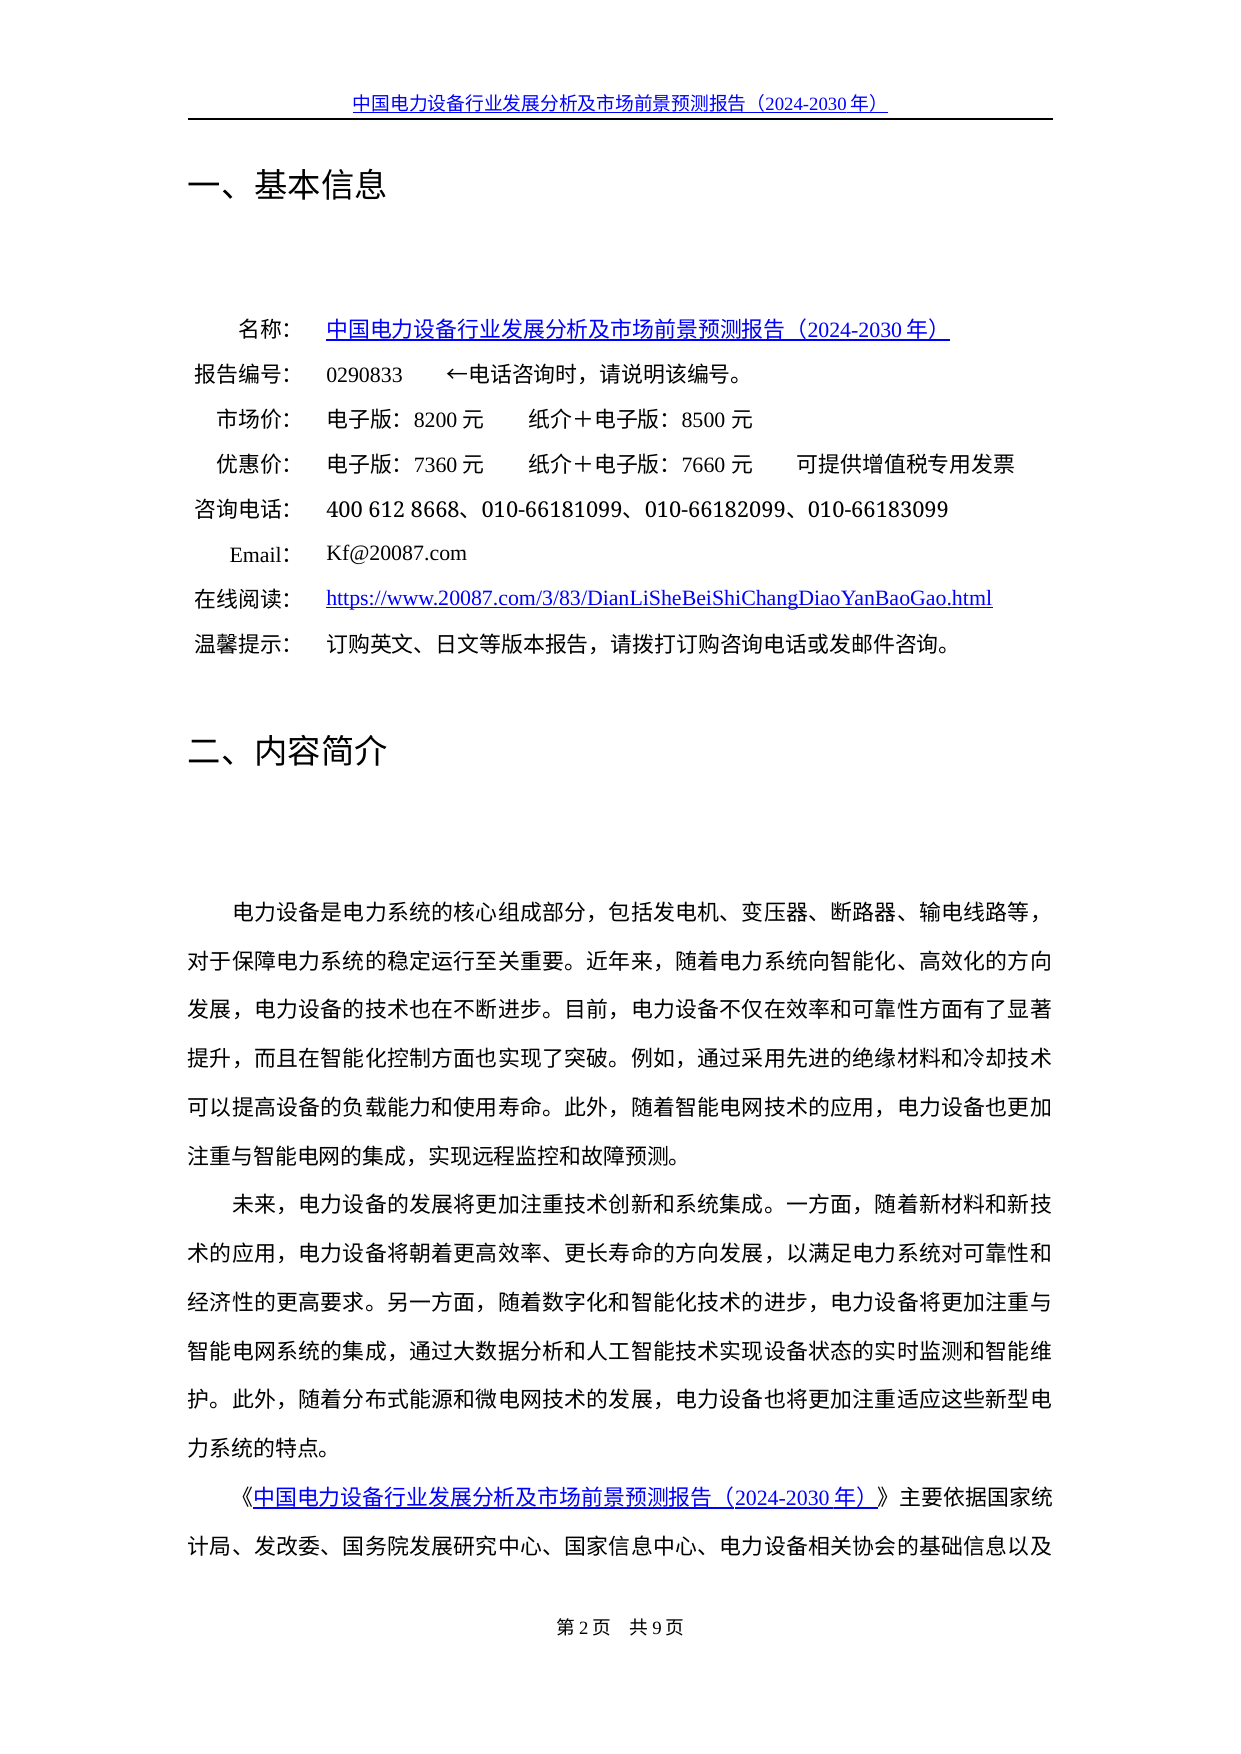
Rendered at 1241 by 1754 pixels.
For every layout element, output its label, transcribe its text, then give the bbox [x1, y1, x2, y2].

table_cell 优惠价： [167, 447, 315, 492]
table_cell 报告编号： [167, 357, 315, 402]
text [187, 894, 1053, 1561]
table_cell 咨询电话： [167, 492, 315, 537]
table_cell 电子版：7360 元 纸介＋电子版：7660 元 可提供增值税专用发票 [315, 447, 1073, 492]
table_cell 温馨提示： [167, 627, 315, 672]
title 一、基本信息 [187, 150, 1053, 215]
table_cell 在线阅读： [167, 582, 315, 627]
table_cell 0290833 ←电话咨询时，请说明该编号。 [315, 357, 1073, 402]
title 二、内容简介 [187, 717, 1053, 782]
table_cell Email： [167, 537, 315, 582]
table_cell 电子版：8200 元 纸介＋电子版：8500 元 [315, 402, 1073, 447]
table_cell 400 612 8668、010-66181099、010-66182099、010-66183099 [315, 492, 1073, 537]
table_cell 市场价： [167, 402, 315, 447]
table_header 名称： [167, 312, 315, 357]
table_header 中国电力设备行业发展分析及市场前景预测报告（2024-2030年） [315, 312, 1073, 357]
table_cell 订购英文、日文等版本报告，请拨打订购咨询电话或发邮件咨询。 [315, 627, 1073, 672]
table_cell [315, 582, 1073, 627]
table_cell Kf@20087.com [315, 537, 1073, 582]
